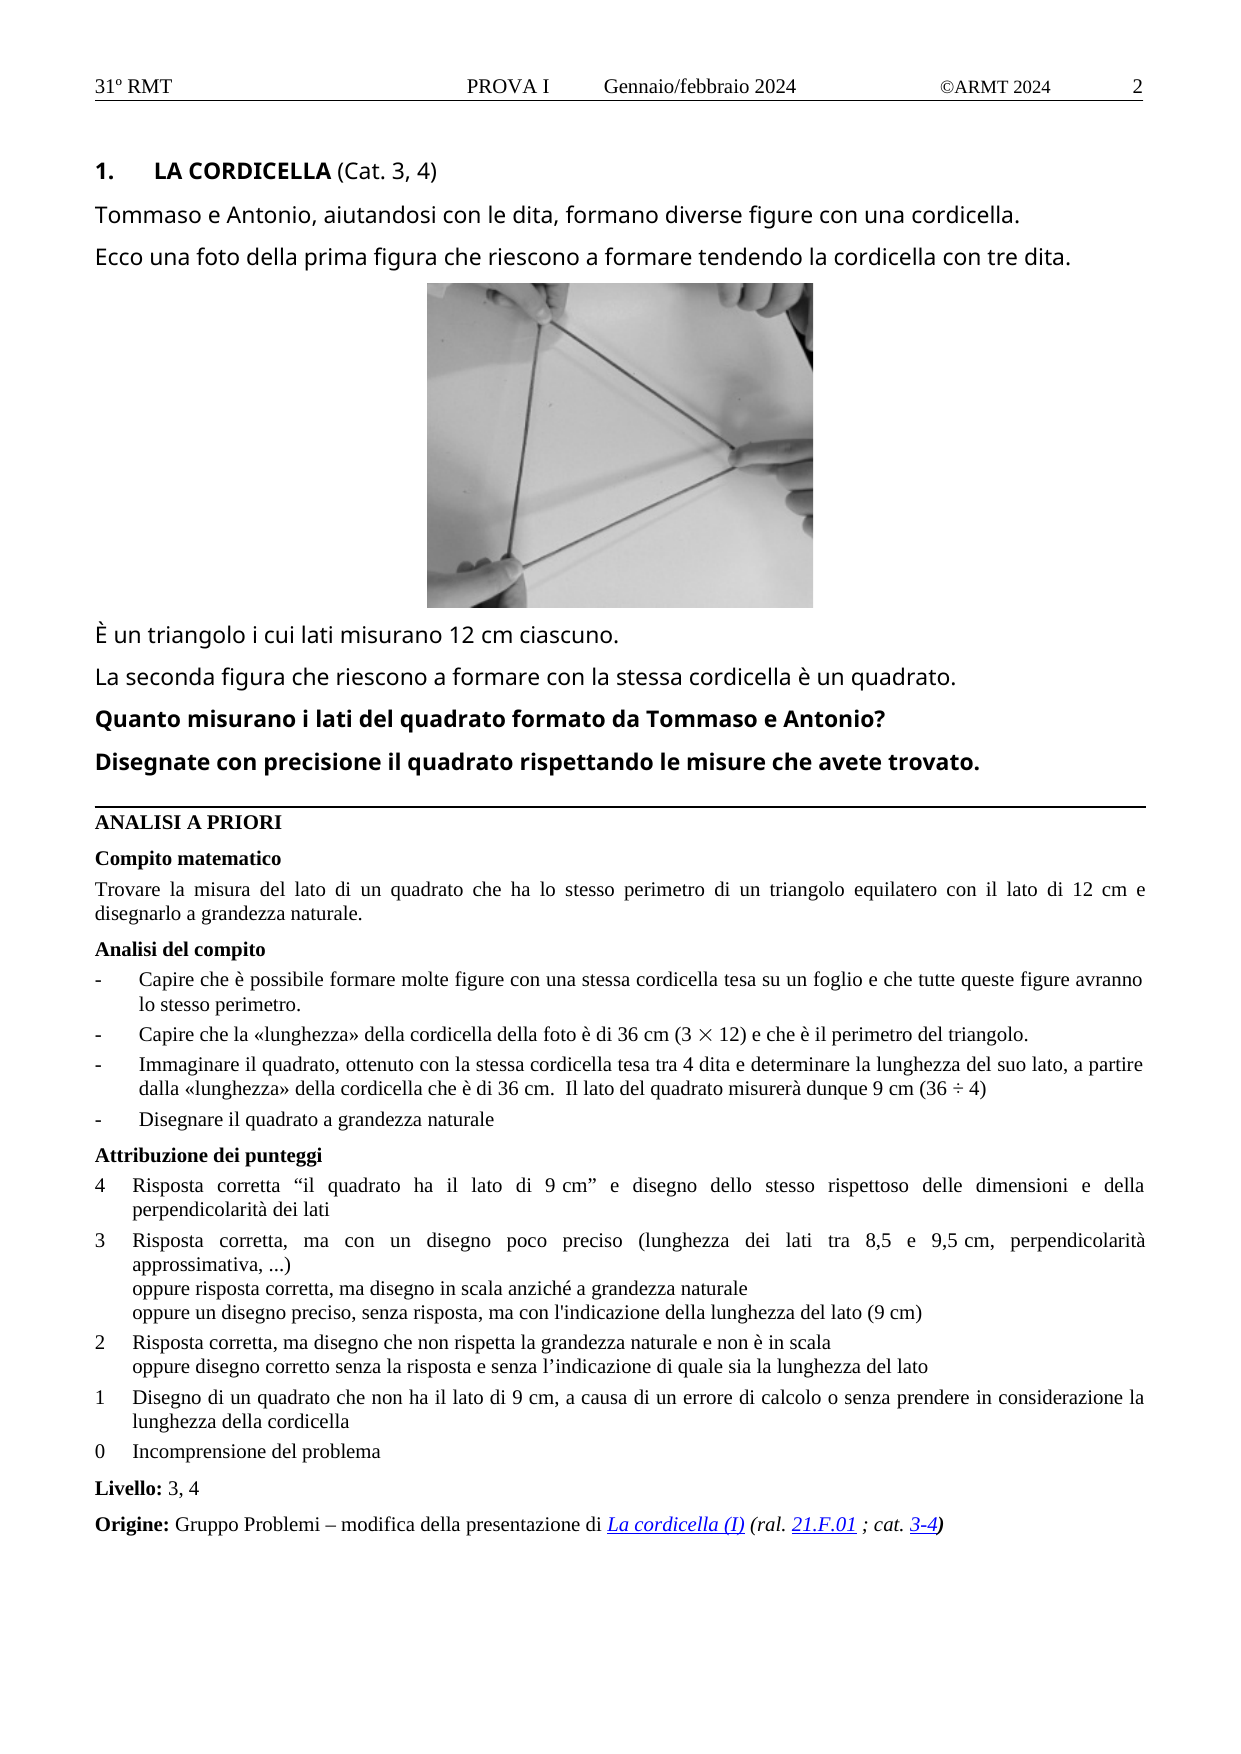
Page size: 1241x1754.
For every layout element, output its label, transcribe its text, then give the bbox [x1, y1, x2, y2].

text - Immaginare il quadrato, ottenuto con la stessa cordicella tesa tra 4 dita e determinare la lunghezza del suo lato, a partire dalla «lunghezza» della cordicella che è di 36 cm. Il lato del quadrato misurerà dunque 9 cm (36 ÷ 4) [94, 1052, 1146, 1100]
text - Disegnare il quadrato a grandezza naturale [94, 1106, 1146, 1131]
text 1 Disegno di un quadrato che non ha il lato di 9 cm, a causa di un errore di calcolo o senza prendere in considerazione la lunghezza della cordicella [94, 1384, 1146, 1433]
text Compito matematico [94, 846, 1146, 870]
text È un triangolo i cui lati misurano 12 cm ciascuno. [94, 619, 1146, 650]
text Quanto misurano i lati del quadrato formato da Tommaso e Antonio? [94, 703, 1146, 734]
text Analisi del compito [94, 937, 1146, 961]
text Attribuzione dei punteggi [94, 1143, 1146, 1167]
text oppure risposta corretta, ma disegno in scala anziché a grandezza naturale [94, 1276, 1146, 1300]
text 0 Incomprensione del problema [94, 1439, 1146, 1463]
text La seconda figura che riescono a formare con la stessa cordicella è un quadrato. [94, 661, 1146, 692]
text Disegnate con precisione il quadrato rispettando le misure che avete trovato. [94, 746, 1146, 777]
text Ecco una foto della prima figura che riescono a formare tendendo la cordicella con tre dita. [94, 241, 1146, 272]
text Trovare la misura del lato di un quadrato che ha lo stesso perimetro di un triangolo equilatero con il lato di 12 cm e disegnarlo a grandezza naturale. [94, 876, 1146, 924]
text 1. LA CORDICELLA (Cat. 3, 4) [94, 155, 1146, 186]
text - Capire che è possibile formare molte figure con una stessa cordicella tesa su un foglio e che tutte queste figure avranno lo stesso perimetro. [94, 967, 1146, 1016]
text Origine: Gruppo Problemi – modifica della presentazione di La cordicella (I) (ral. 21.F.01 ; cat. 3-4) [94, 1512, 1146, 1536]
text 2 Risposta corretta, ma disegno che non rispetta la grandezza naturale e non è in scala [94, 1330, 1146, 1354]
text 3 Risposta corretta, ma con un disegno poco preciso (lunghezza dei lati tra 8,5 e 9,5 cm, perpendicolarità approssimativa, ...) [94, 1228, 1146, 1276]
text Tommaso e Antonio, aiutandosi con le dita, formano diverse figure con una cordicella. [94, 199, 1146, 230]
text oppure disegno corretto senza la risposta e senza l’indicazione di quale sia la lunghezza del lato [94, 1354, 1146, 1378]
text oppure un disegno preciso, senza risposta, ma con l'indicazione della lunghezza del lato (9 cm) [94, 1300, 1146, 1324]
text ANALISI A PRIORI [94, 807, 1146, 834]
text - Capire che la «lunghezza» della cordicella della foto è di 36 cm (3  12) e che è il perimetro del triangolo. [94, 1022, 1146, 1046]
text Livello: 3, 4 [94, 1476, 1146, 1499]
text 4 Risposta corretta “il quadrato ha il lato di 9 cm” e disegno dello stesso rispettoso delle dimensioni e della perpendicolarità dei lati [94, 1173, 1146, 1221]
